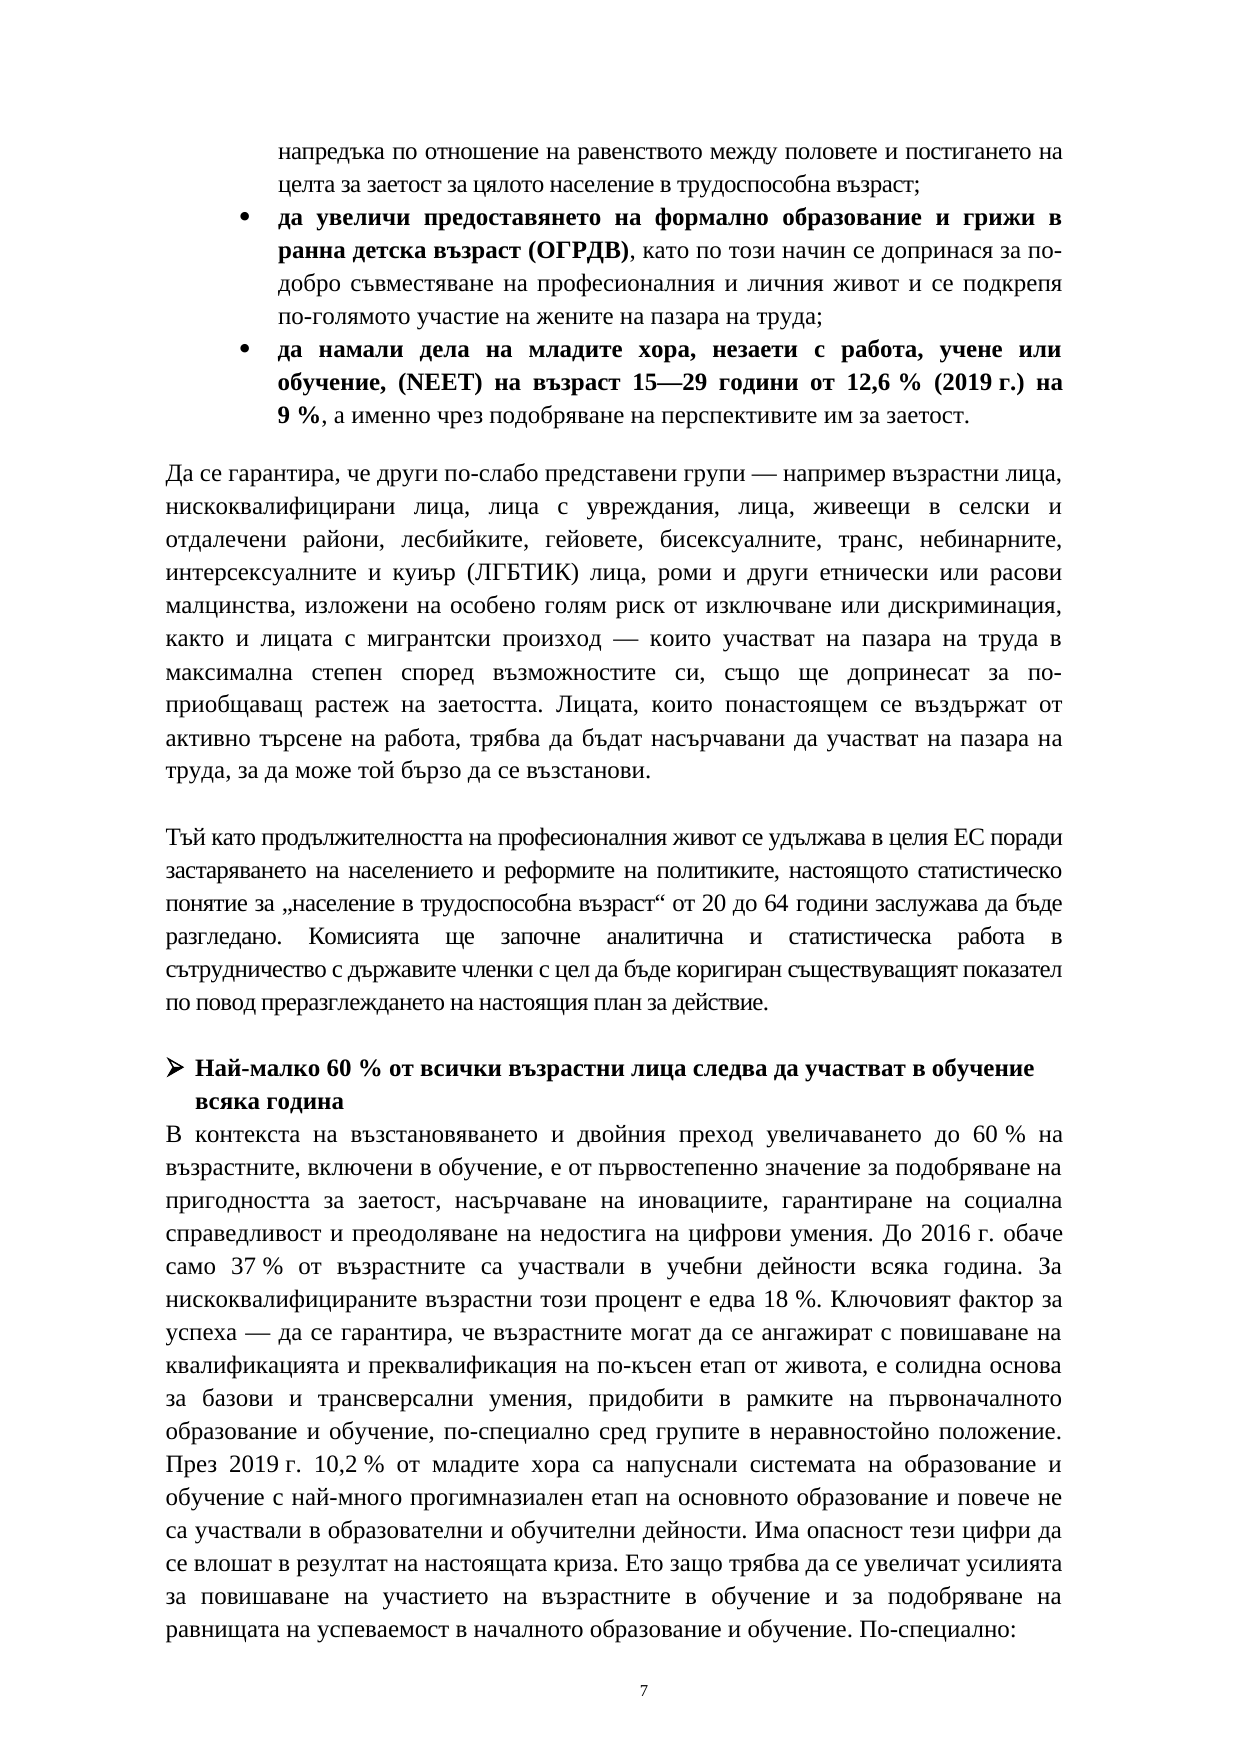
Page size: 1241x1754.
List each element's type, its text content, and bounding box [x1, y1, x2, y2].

list да увеличи предоставянето на формално образование и грижи в ранна детска възраст (ОГРДВ), като по този начин се допринася за по-добро съвместяване на професионалния и личния живот и се подкрепя по-голямото участие на жените на пазара на труда; [240, 202, 1063, 330]
text Тъй като продължителността на професионалния живот се удължава в целия ЕС поради застаряването на населението и реформите на политиките, настоящото статистическо понятие за „население в трудоспособна възраст“ от 20 до 64 години заслужава да бъде разгледано. Комисията ще започне аналитична и статистическа работа в сътрудничество с държавите членки с цел да бъде коригиран съществуващият показател по повод преразглеждането на настоящия план за действие. [165, 822, 1063, 1016]
list Най-малко 60 % от всички възрастни лица следва да участват в обучение всяка година [165, 1053, 1063, 1114]
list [240, 136, 1063, 198]
list да намали дела на младите хора, незаети с работа, учене или обучение, (NEET) на възраст 15—29 години от 12,6 % (2019 г.) на 9 %, а именно чрез подобряване на перспективите им за заетост. [240, 334, 1063, 429]
text В контекста на възстановяването и двойния преход увеличаването до 60 % на възрастните, включени в обучение, е от първостепенно значение за подобряване на пригодността за заетост, насърчаване на иновациите, гарантиране на социална справедливост и преодоляване на недостига на цифрови умения. До 2016 г. обаче само 37 % от възрастните са участвали в учебни дейности всяка година. За нискоквалифицираните възрастни този процент е едва 18 %. Ключовият фактор за успеха — да се гарантира, че възрастните могат да се ангажират с повишаване на квалификацията и преквалификация на по-късен етап от живота, е солидна основа за базови и трансверсални умения, придобити в рамките на първоначалното образование и обучение, по-специално сред групите в неравностойно положение. През 2019 г. 10,2 % от младите хора са напуснали системата на образование и обучение с най-много прогимназиален етап на основното образование и повече не са участвали в образователни и обучителни дейности. Има опасност тези цифри да се влошат в резултат на настоящата криза. Ето защо трябва да се увеличат усилията за повишаване на участието на възрастните в обучение и за подобряване на равнищата на успеваемост в началното образование и обучение. По-специално: [165, 1119, 1063, 1643]
text Да се гарантира, че други по-слабо представени групи — например възрастни лица, нискоквалифицирани лица, лица с увреждания, лица, живеещи в селски и отдалечени райони, лесбийките, гейовете, бисексуалните, транс, небинарните, интерсексуалните и куиър (ЛГБТИК) лица, роми и други етнически или расови малцинства, изложени на особено голям риск от изключване или дискриминация, както и лицата с мигрантски произход — които участват на пазара на труда в максимална степен според възможностите си, също ще допринесат за по-приобщаващ растеж на заетостта. Лицата, които понастоящем се въздържат от активно търсене на работа, трябва да бъдат насърчавани да участват на пазара на труда, за да може той бързо да се възстанови. [165, 458, 1063, 784]
